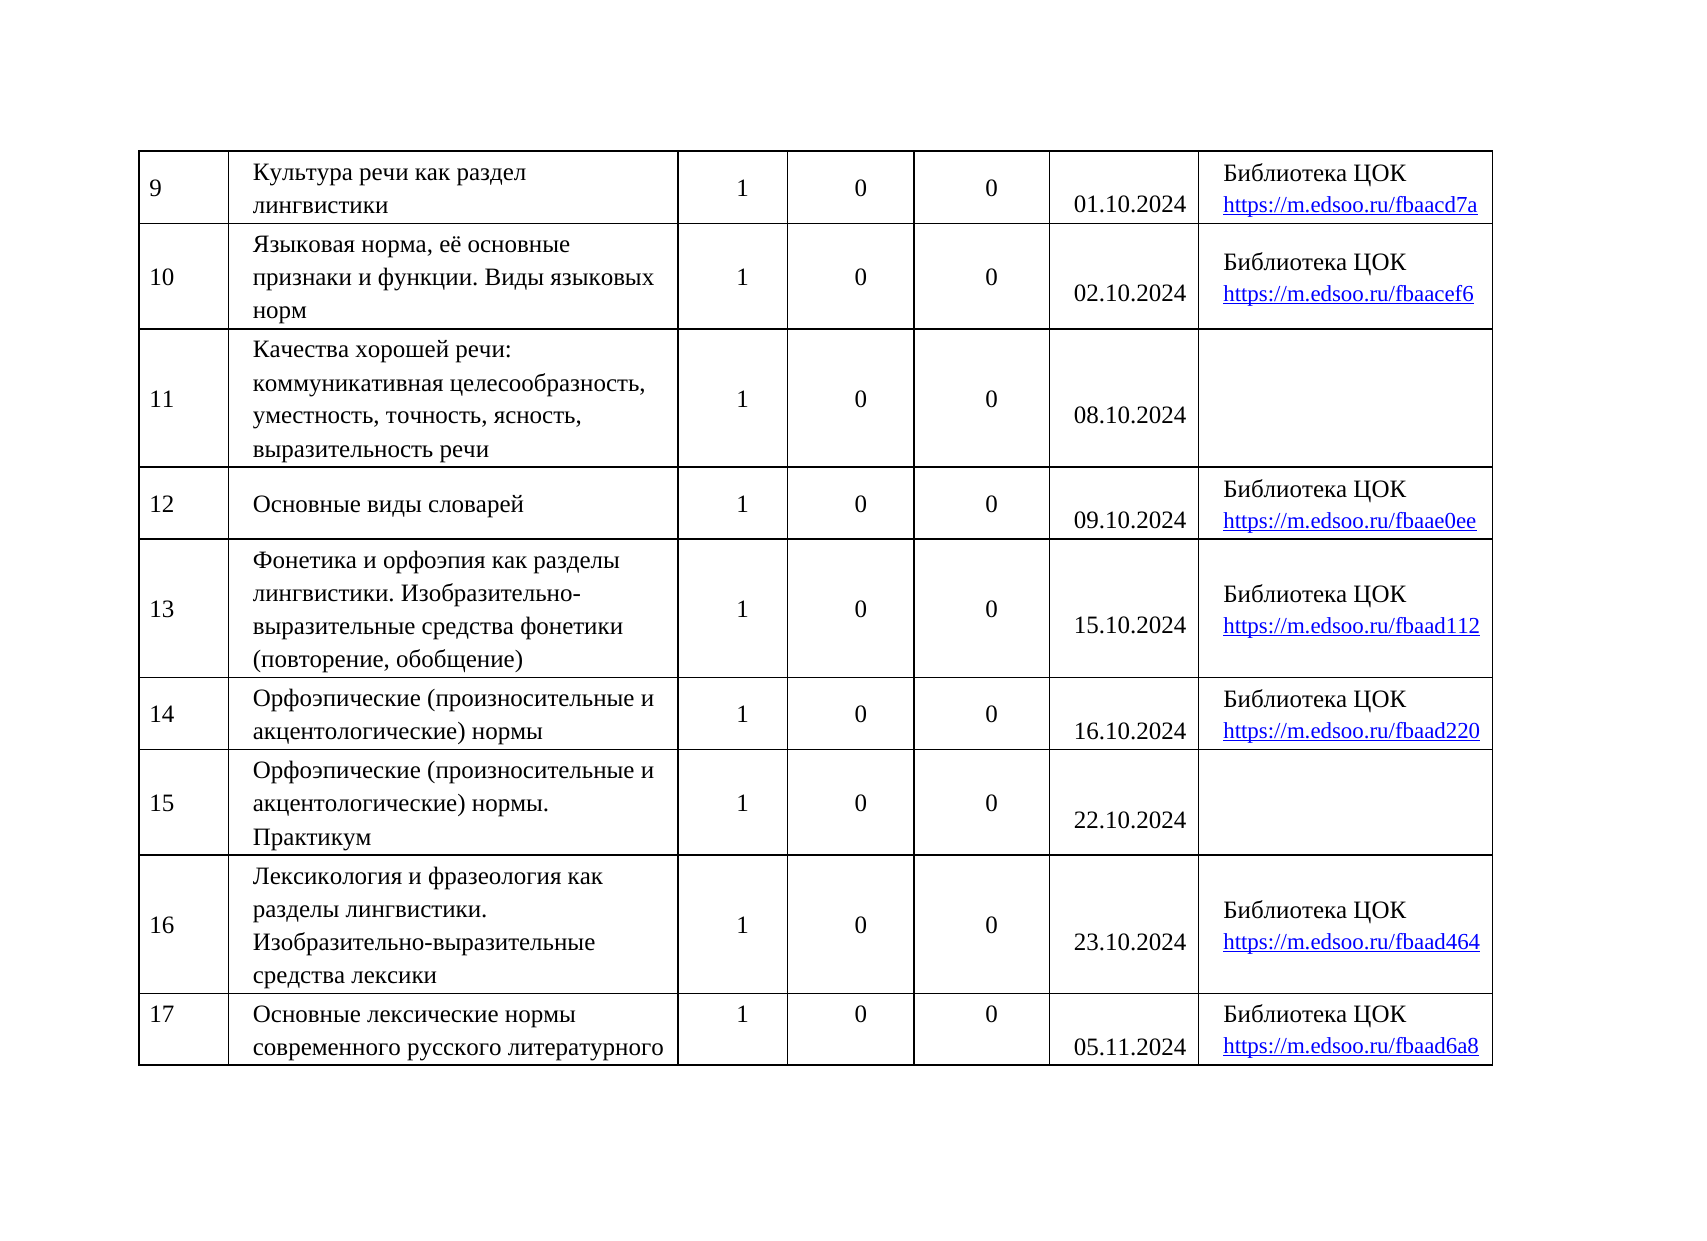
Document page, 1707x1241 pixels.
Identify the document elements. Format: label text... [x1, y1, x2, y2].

table_cell Библиотека ЦОК https://m.edsoo.ru/fbaad220 [1199, 678, 1492, 749]
table_cell 1 [679, 856, 787, 993]
table_cell Библиотека ЦОК https://m.edsoo.ru/fbaacd7a [1199, 152, 1492, 222]
table_cell 13 [140, 540, 228, 676]
table_cell 9 [140, 152, 228, 222]
table_cell Фонетика и орфоэпия как разделы лингвистики. Изобразительно-выразительные средства фонетики (повторение, обобщение) [229, 540, 677, 676]
table_cell Орфоэпические (произносительные и акцентологические) нормы [229, 678, 677, 749]
table_cell 0 [788, 750, 913, 854]
table_cell 0 [788, 994, 913, 1064]
table_cell Библиотека ЦОК https://m.edsoo.ru/fbaad464 [1199, 856, 1492, 993]
table_cell 22.10.2024 [1050, 750, 1198, 854]
table_cell 08.10.2024 [1050, 330, 1198, 466]
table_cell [1199, 994, 1492, 1064]
table_cell 1 [679, 750, 787, 854]
table_cell 1 [679, 468, 787, 538]
table_cell 0 [915, 224, 1049, 328]
table_cell Качества хорошей речи: коммуникативная целесообразность, уместность, точность, ясность, выразительность речи [229, 330, 677, 466]
table_cell 12 [140, 468, 228, 538]
table_cell 0 [915, 540, 1049, 676]
table_cell Библиотека ЦОК https://m.edsoo.ru/fbaae0ee [1199, 468, 1492, 538]
table_cell 0 [915, 152, 1049, 222]
table_cell 1 [679, 224, 787, 328]
table_cell 15 [140, 750, 228, 854]
table_cell Лексикология и фразеология как разделы лингвистики. Изобразительно-выразительные средства лексики [229, 856, 677, 993]
table_cell 23.10.2024 [1050, 856, 1198, 993]
table_cell 0 [788, 856, 913, 993]
table_cell 15.10.2024 [1050, 540, 1198, 676]
table_cell 0 [915, 330, 1049, 466]
table_cell 0 [788, 224, 913, 328]
table_cell 0 [915, 856, 1049, 993]
table_cell 16.10.2024 [1050, 678, 1198, 749]
table_cell 01.10.2024 [1050, 152, 1198, 222]
table_cell 0 [915, 994, 1049, 1064]
table_cell 1 [679, 330, 787, 466]
table_cell 1 [679, 994, 787, 1064]
table_cell 05.11.2024 [1050, 994, 1198, 1064]
table_cell 09.10.2024 [1050, 468, 1198, 538]
table_cell 17 [140, 994, 228, 1064]
table_cell [1199, 330, 1492, 466]
table_cell 14 [140, 678, 228, 749]
table_cell 0 [788, 468, 913, 538]
table_cell 10 [140, 224, 228, 328]
table_cell Основные виды словарей [229, 468, 677, 538]
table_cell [229, 994, 677, 1064]
table_cell Библиотека ЦОК https://m.edsoo.ru/fbaad112 [1199, 540, 1492, 676]
table_cell Библиотека ЦОК https://m.edsoo.ru/fbaacef6 [1199, 224, 1492, 328]
table_cell Культура речи как раздел лингвистики [229, 152, 677, 222]
table_cell [1199, 750, 1492, 854]
table_cell 1 [679, 152, 787, 222]
table_cell 16 [140, 856, 228, 993]
table_cell Орфоэпические (произносительные и акцентологические) нормы. Практикум [229, 750, 677, 854]
table_cell 11 [140, 330, 228, 466]
table_cell 02.10.2024 [1050, 224, 1198, 328]
table_cell 0 [915, 750, 1049, 854]
table_cell Языковая норма, её основные признаки и функции. Виды языковых норм [229, 224, 677, 328]
table_cell 0 [788, 540, 913, 676]
table_cell 0 [788, 678, 913, 749]
table_cell 0 [915, 468, 1049, 538]
table_cell 1 [679, 540, 787, 676]
table_cell 0 [915, 678, 1049, 749]
table_cell 0 [788, 152, 913, 222]
table_cell 1 [679, 678, 787, 749]
table_cell 0 [788, 330, 913, 466]
